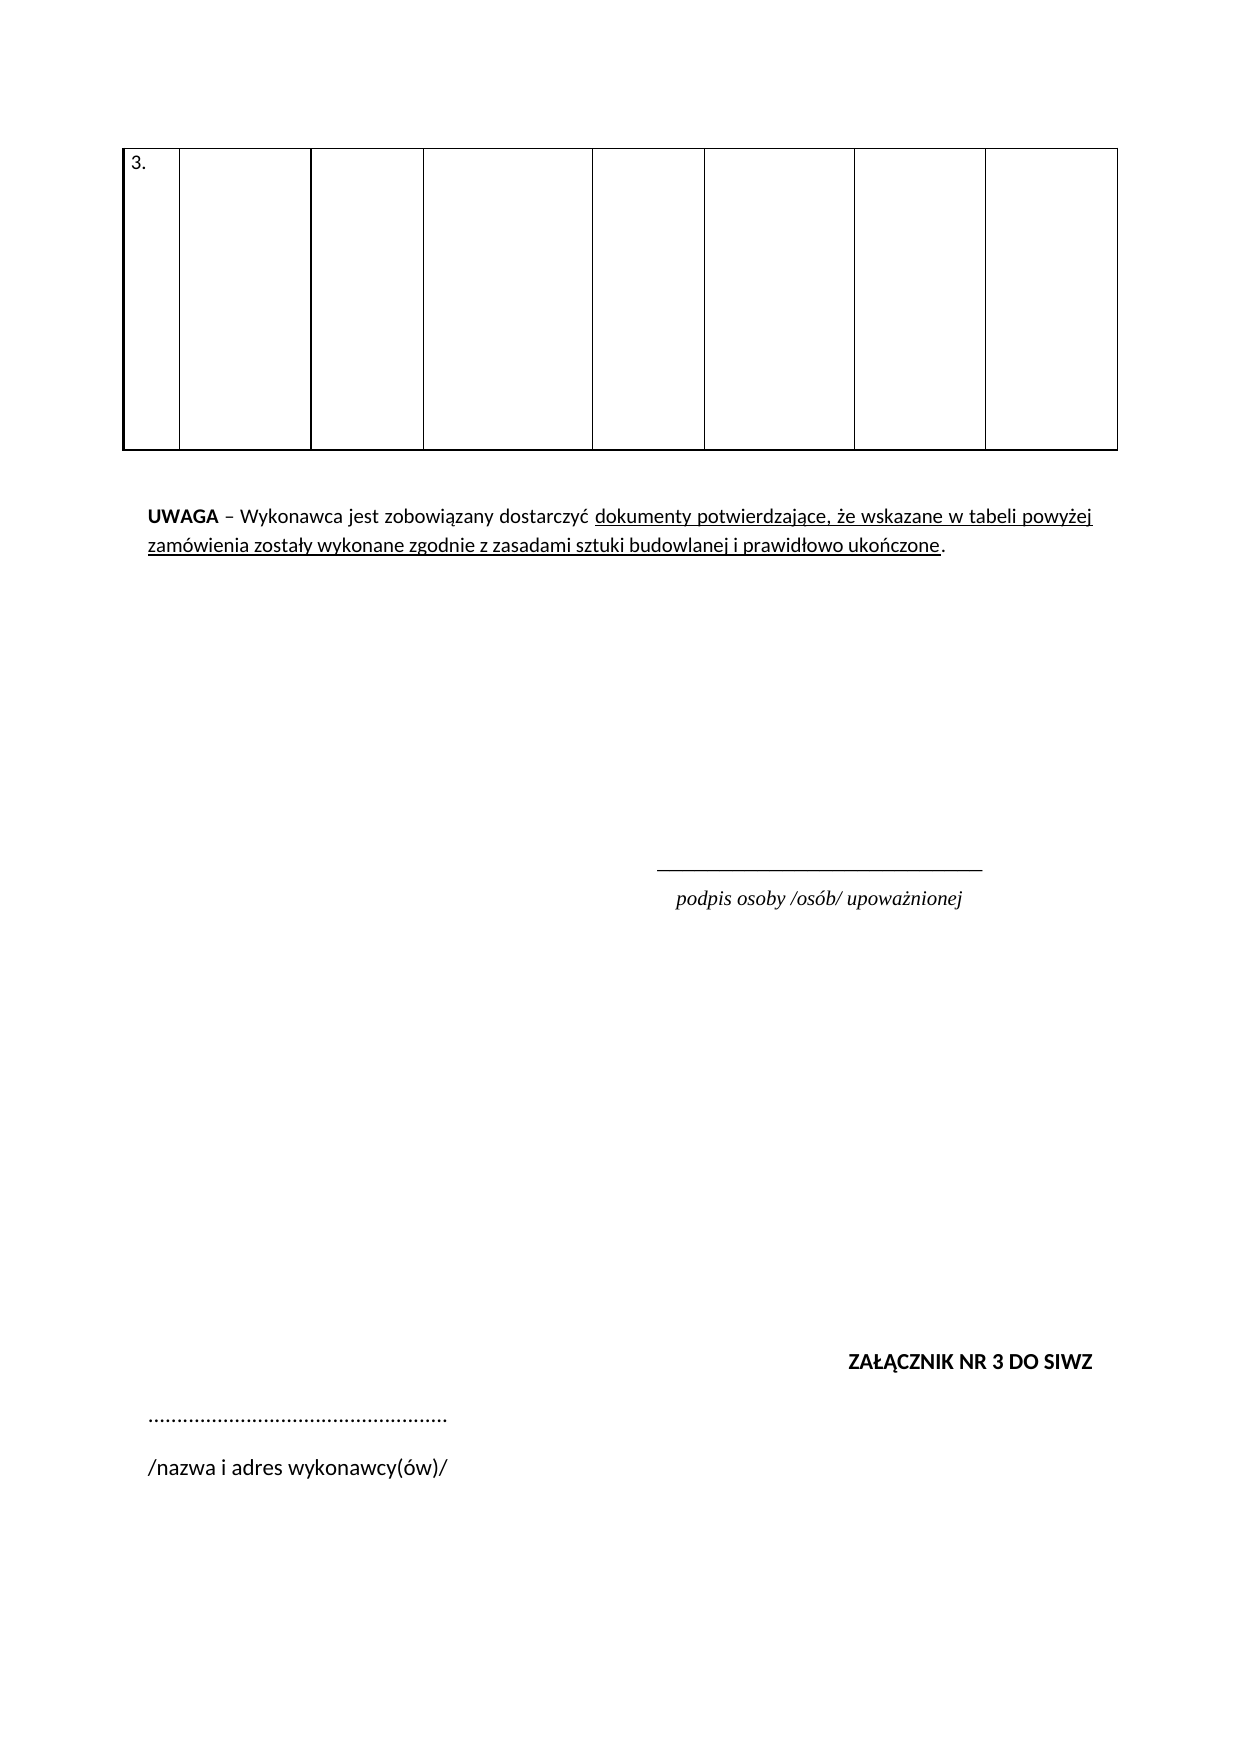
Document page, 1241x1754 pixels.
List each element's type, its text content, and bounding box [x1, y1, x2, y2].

text podpis osoby /osób/ upoważnionej [546, 886, 1093, 910]
table_cell [593, 149, 704, 449]
text /nazwa i adres wykonawcy(ów)/ [148, 1453, 1093, 1481]
text __________________________ [546, 845, 1093, 873]
table_cell [312, 149, 423, 449]
text UWAGA – Wykonawca jest zobowiązany dostarczyć dokumenty potwierdzające, że wskazane w tabeli powyżej zamówienia zostały wykonane zgodnie z zasadami sztuki budowlanej i prawidłowo ukończone. [148, 503, 1093, 558]
table_cell [180, 149, 310, 449]
text ZAŁĄCZNIK NR 3 DO SIWZ [148, 1347, 1093, 1375]
table_cell [705, 149, 854, 449]
table_cell [986, 149, 1117, 449]
text .................................................... [148, 1400, 1093, 1428]
table_cell [424, 149, 592, 449]
table_cell 3. [125, 149, 179, 449]
table_cell [855, 149, 985, 449]
